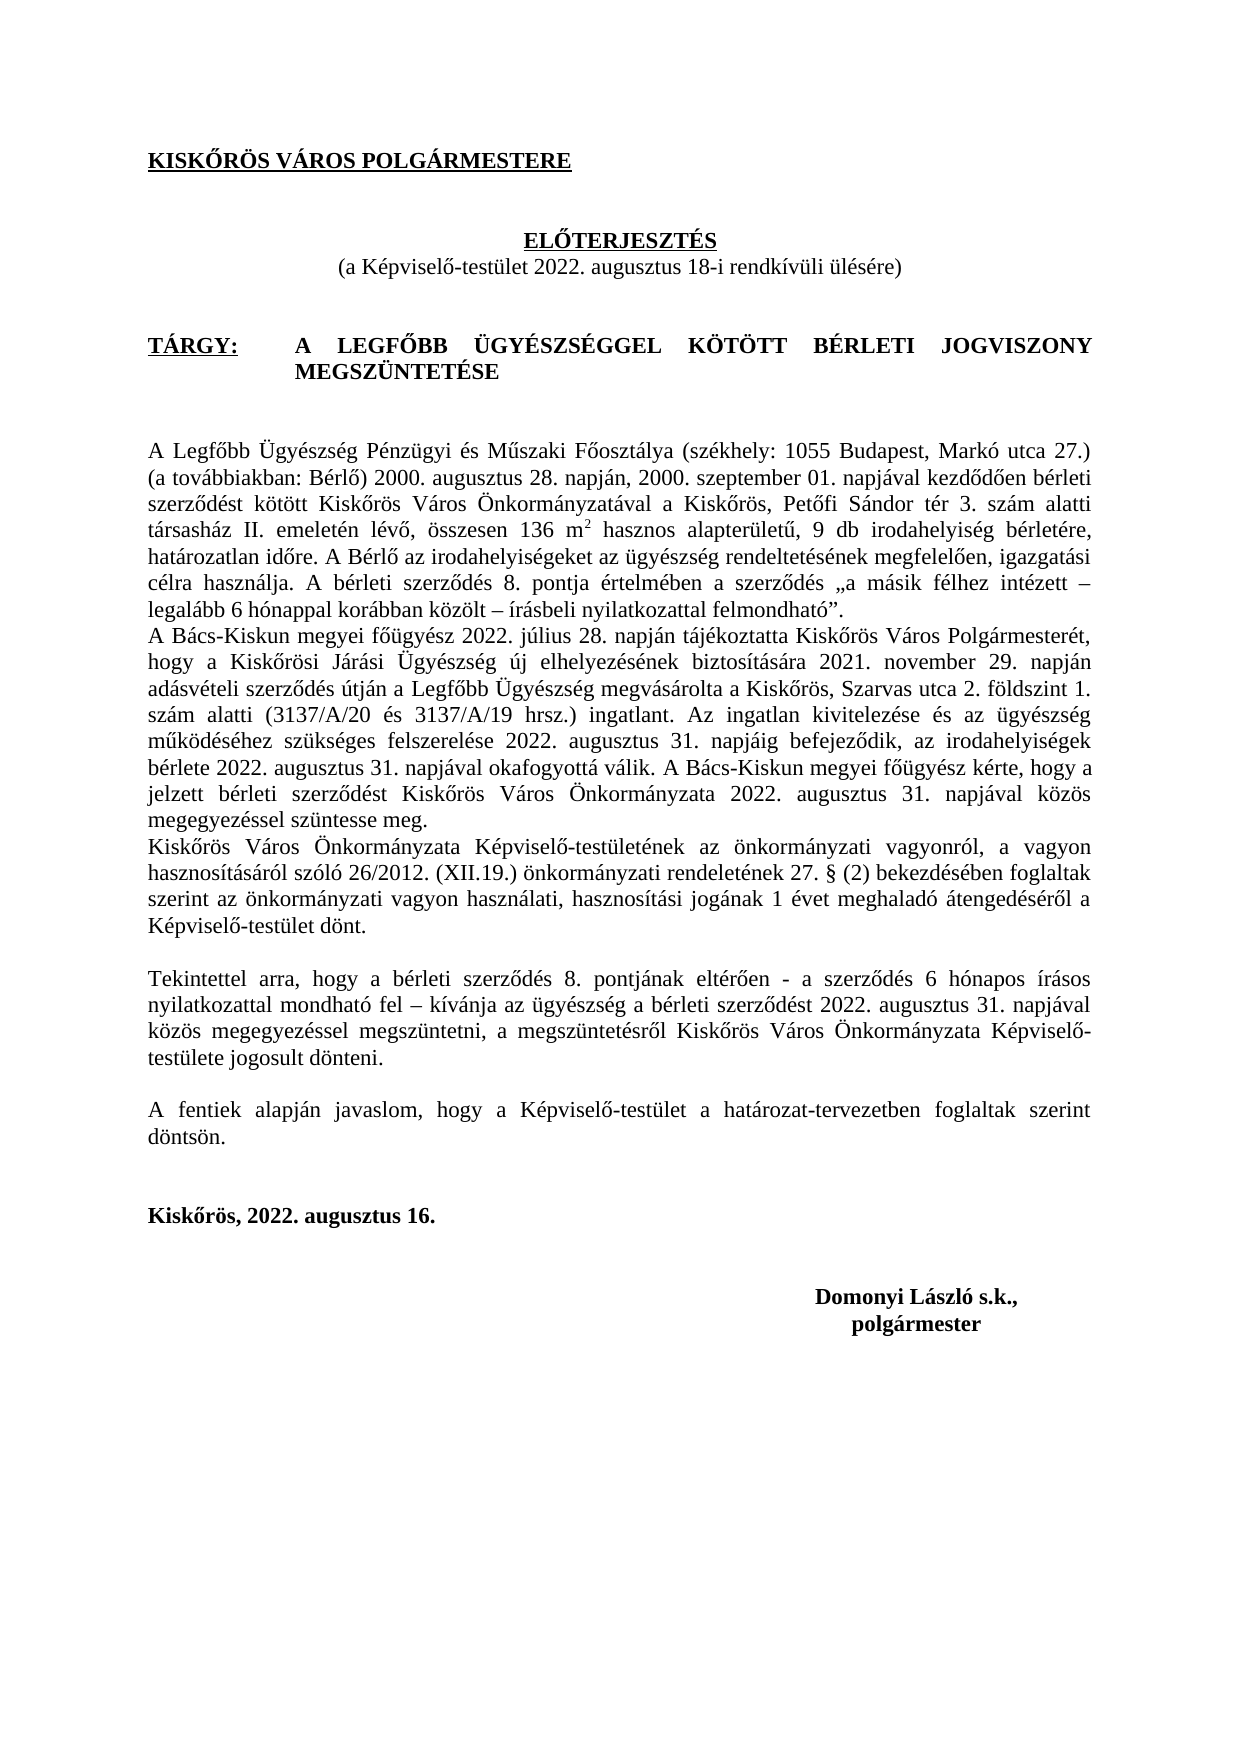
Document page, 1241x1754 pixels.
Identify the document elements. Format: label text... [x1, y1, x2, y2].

text A Legfőbb Ügyészség Pénzügyi és Műszaki Főosztálya (székhely: 1055 Budapest, Markó utca 27.) (a továbbiakban: Bérlő) 2000. augusztus 28. napján, 2000. szeptember 01. napjával kezdődően bérleti szerződést kötött Kiskőrös Város Önkormányzatával a Kiskőrös, Petőfi Sándor tér 3. szám alatti társasház II. emeletén lévő, összesen 136 m2 hasznos alapterületű, 9 db irodahelyiség bérletére, határozatlan időre. A Bérlő az irodahelyiségeket az ügyészség rendeltetésének megfelelően, igazgatási célra használja. A bérleti szerződés 8. pontja értelmében a szerződés „a másik félhez intézett – legalább 6 hónappal korábban közölt – írásbeli nyilatkozattal felmondható”. [148, 437, 1093, 622]
text ELŐTERJESZTÉS [148, 227, 1093, 253]
text A fentiek alapján javaslom, hogy a Képviselő-testület a határozat-tervezetben foglaltak szerint döntsön. [148, 1096, 1093, 1149]
text KISKŐRÖS VÁROS POLGÁRMESTERE [148, 148, 1093, 174]
text polgármester [148, 1309, 1093, 1336]
text Tekintettel arra, hogy a bérleti szerződés 8. pontjának eltérően - a szerződés 6 hónapos írásos nyilatkozattal mondható fel – kívánja az ügyészség a bérleti szerződést 2022. augusztus 31. napjával közös megegyezéssel megszüntetni, a megszüntetésről Kiskőrös Város Önkormányzata Képviselő-testülete jogosult dönteni. [148, 964, 1093, 1070]
text Domonyi László s.k., [148, 1283, 1093, 1309]
text Kiskőrös Város Önkormányzata Képviselő-testületének az önkormányzati vagyonról, a vagyon hasznosításáról szóló 26/2012. (XII.19.) önkormányzati rendeletének 27. § (2) bekezdésében foglaltak szerint az önkormányzati vagyon használati, hasznosítási jogának 1 évet meghaladó átengedéséről a Képviselő-testület dönt. [148, 833, 1093, 938]
text A Bács-Kiskun megyei főügyész 2022. július 28. napján tájékoztatta Kiskőrös Város Polgármesterét, hogy a Kiskőrösi Járási Ügyészség új elhelyezésének biztosítására 2021. november 29. napján adásvételi szerződés útján a Legfőbb Ügyészség megvásárolta a Kiskőrös, Szarvas utca 2. földszint 1. szám alatti (3137/A/20 és 3137/A/19 hrsz.) ingatlant. Az ingatlan kivitelezése és az ügyészség működéséhez szükséges felszerelése 2022. augusztus 31. napjáig befejeződik, az irodahelyiségek bérlete 2022. augusztus 31. napjával okafogyottá válik. A Bács-Kiskun megyei főügyész kérte, hogy a jelzett bérleti szerződést Kiskőrös Város Önkormányzata 2022. augusztus 31. napjával közös megegyezéssel szüntesse meg. [148, 622, 1093, 833]
subtitle TÁRGY: A Legfőbb Ügyészséggel kötött bérleti jogviszony megszüntetése [148, 332, 1093, 385]
text (a Képviselő-testület 2022. augusztus 18-i rendkívüli ülésére) [148, 253, 1093, 279]
text Kiskőrös, 2022. augusztus 16. [148, 1202, 1093, 1228]
